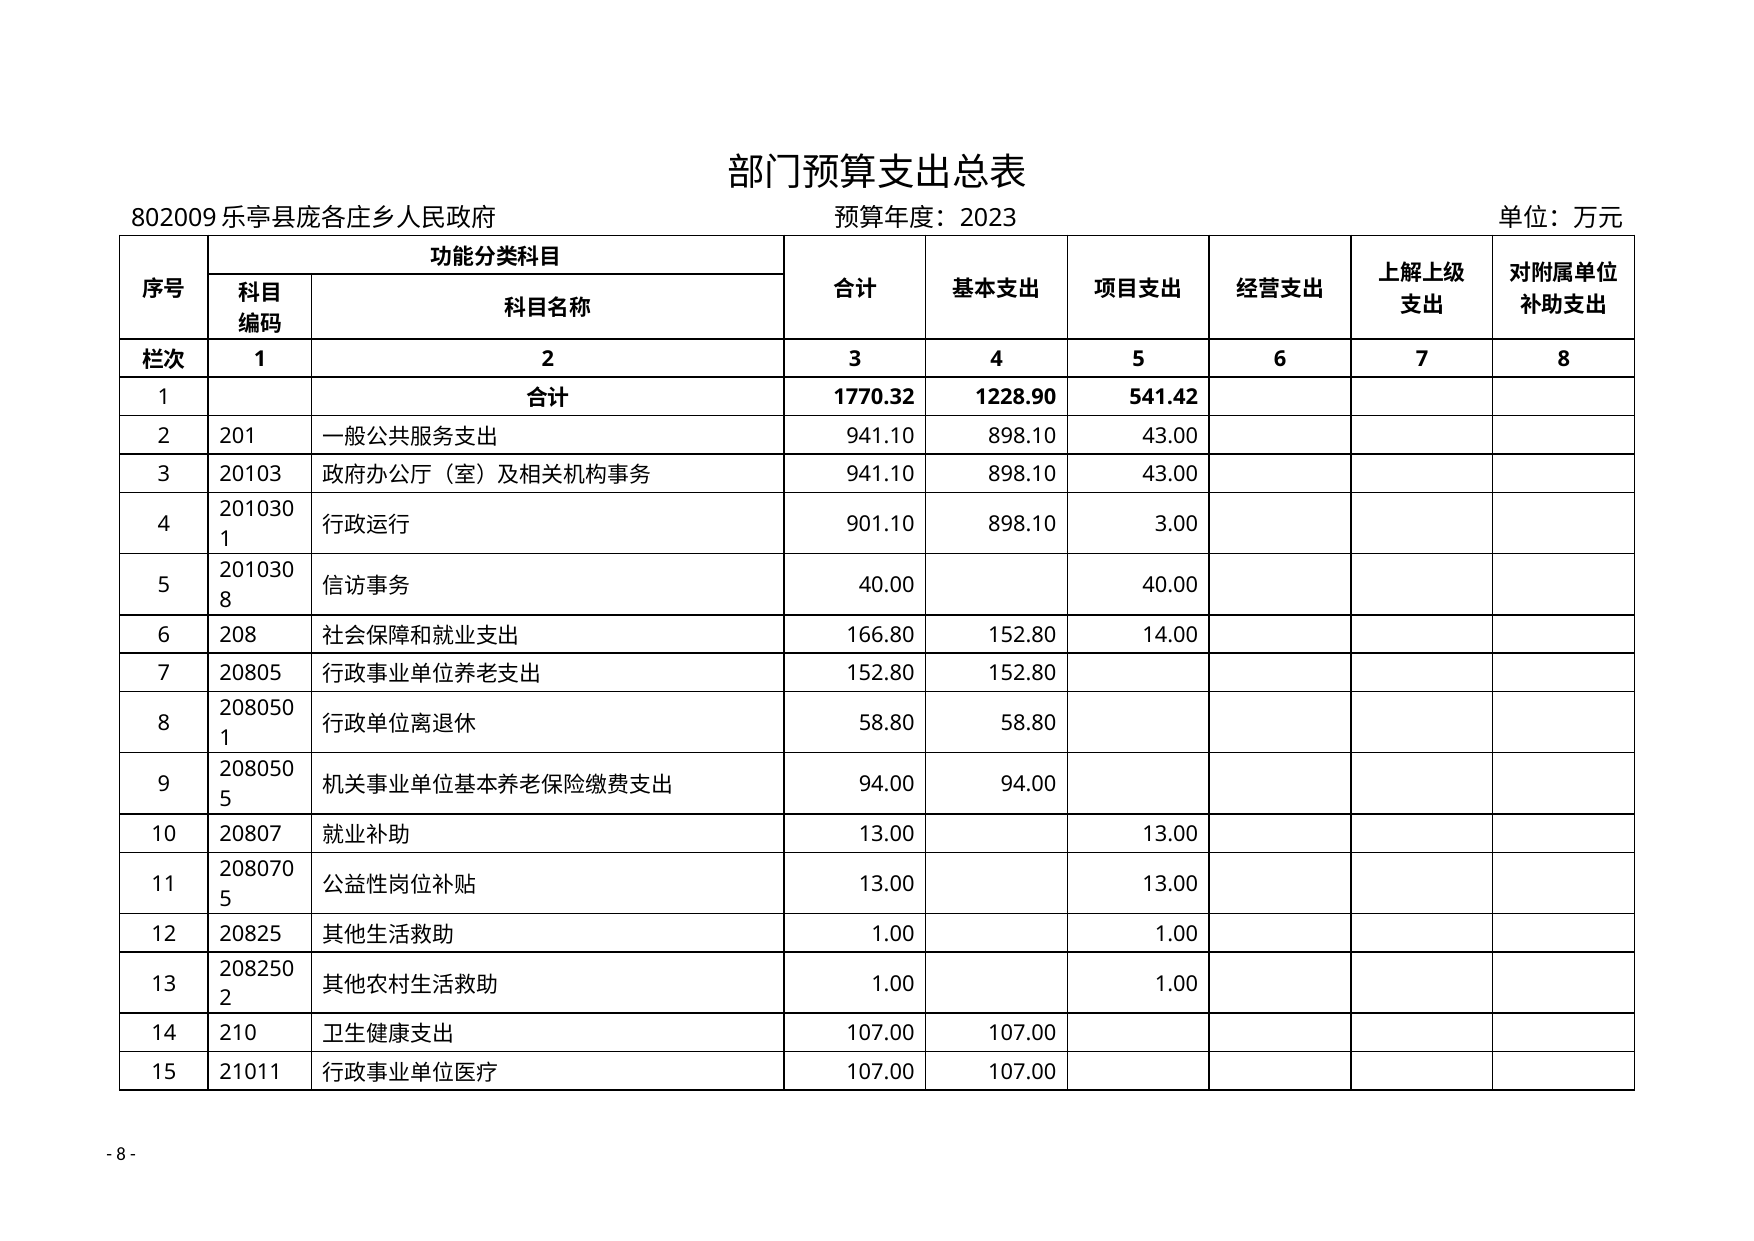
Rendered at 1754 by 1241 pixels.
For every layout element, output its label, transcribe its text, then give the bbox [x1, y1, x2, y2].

table_cell [1352, 1014, 1492, 1051]
table_cell [1210, 654, 1350, 691]
table_cell 8 [120, 692, 207, 752]
table_cell [926, 953, 1067, 1012]
table_cell 2 [120, 416, 207, 453]
table_header 802009乐亭县庞各庄乡人民政府 [120, 198, 783, 234]
table_cell 1 [120, 378, 207, 415]
table_cell 14.00 [1068, 616, 1208, 652]
table_cell 152.80 [926, 616, 1067, 652]
table_cell 898.10 [926, 493, 1067, 553]
table_cell 上解上级 支出 [1352, 236, 1492, 338]
table_cell [1493, 753, 1634, 813]
table_cell 898.10 [926, 455, 1067, 492]
table_cell 43.00 [1068, 455, 1208, 492]
table_cell 8 [1493, 340, 1634, 376]
table_cell 12 [120, 914, 207, 951]
table_cell 901.10 [785, 493, 925, 553]
table_cell 合计 [785, 236, 925, 338]
table_cell [1493, 455, 1634, 492]
table_cell 107.00 [926, 1014, 1067, 1051]
table_cell 1.00 [1068, 914, 1208, 951]
table_cell 2080501 [209, 692, 311, 752]
table_cell [1352, 616, 1492, 652]
table_cell [1210, 692, 1350, 752]
table_cell 机关事业单位基本养老保险缴费支出 [312, 753, 783, 813]
table_cell 541.42 [1068, 378, 1208, 415]
table_cell [1352, 493, 1492, 553]
table_cell 政府办公厅（室）及相关机构事务 [312, 455, 783, 492]
table_cell 经营支出 [1210, 236, 1350, 338]
table_cell [1210, 378, 1350, 415]
table_cell [1210, 554, 1350, 614]
table_cell 5 [1068, 340, 1208, 376]
table_cell 13 [120, 953, 207, 1012]
table_cell [926, 815, 1067, 851]
table_cell [1210, 914, 1350, 951]
table_cell 科目名称 [312, 275, 783, 338]
table_cell 40.00 [785, 554, 925, 614]
table_cell [1352, 1052, 1492, 1089]
table_cell [1210, 1014, 1350, 1051]
table_cell [1493, 416, 1634, 453]
table_cell 94.00 [785, 753, 925, 813]
table_cell [1352, 815, 1492, 851]
table_header 预算年度：2023 [785, 198, 1067, 234]
table_cell 行政运行 [312, 493, 783, 553]
table_cell 6 [1210, 340, 1350, 376]
text 部门预算支出总表 [106, 142, 1648, 196]
table_cell 152.80 [926, 654, 1067, 691]
table_cell 2080505 [209, 753, 311, 813]
table_cell [1068, 692, 1208, 752]
table_cell 13.00 [1068, 853, 1208, 913]
table_cell 11 [120, 853, 207, 913]
table_cell 信访事务 [312, 554, 783, 614]
table_cell 107.00 [785, 1052, 925, 1089]
table_cell [1493, 378, 1634, 415]
table_cell 2080705 [209, 853, 311, 913]
table_cell 166.80 [785, 616, 925, 652]
table_cell 行政单位离退休 [312, 692, 783, 752]
table_cell 107.00 [785, 1014, 925, 1051]
table_cell 210 [209, 1014, 311, 1051]
table_cell [1210, 416, 1350, 453]
table_cell 1770.32 [785, 378, 925, 415]
table_cell [1493, 953, 1634, 1012]
table_cell [1352, 914, 1492, 951]
table_cell 1.00 [1068, 953, 1208, 1012]
table_cell 3 [785, 340, 925, 376]
table_cell 898.10 [926, 416, 1067, 453]
table_cell 1228.90 [926, 378, 1067, 415]
table_cell 就业补助 [312, 815, 783, 851]
table_cell 94.00 [926, 753, 1067, 813]
table_header 单位：万元 [1068, 198, 1634, 234]
table_cell 941.10 [785, 455, 925, 492]
table_cell [1493, 1014, 1634, 1051]
table_cell [926, 853, 1067, 913]
table_cell [1068, 1014, 1208, 1051]
table_cell [1210, 953, 1350, 1012]
table_cell [1352, 416, 1492, 453]
table_cell [1493, 692, 1634, 752]
table_cell [1068, 654, 1208, 691]
table_cell [1493, 815, 1634, 851]
table_cell 58.80 [785, 692, 925, 752]
table_cell [1493, 1052, 1634, 1089]
table_cell 科目 编码 [209, 275, 311, 338]
table_cell 152.80 [785, 654, 925, 691]
table_cell 10 [120, 815, 207, 851]
table_cell 58.80 [926, 692, 1067, 752]
table_cell 2 [312, 340, 783, 376]
table_cell 13.00 [785, 853, 925, 913]
table_cell [1352, 692, 1492, 752]
table_cell 公益性岗位补贴 [312, 853, 783, 913]
table_cell 15 [120, 1052, 207, 1089]
table_cell [1493, 493, 1634, 553]
table_cell [1493, 654, 1634, 691]
table_cell [1352, 654, 1492, 691]
table_cell 2010308 [209, 554, 311, 614]
table_cell 合计 [312, 378, 783, 415]
table_cell [1210, 493, 1350, 553]
table_cell 7 [1352, 340, 1492, 376]
table_cell 941.10 [785, 416, 925, 453]
table_cell 7 [120, 654, 207, 691]
table_cell 5 [120, 554, 207, 614]
table_cell 20825 [209, 914, 311, 951]
table_cell [1068, 753, 1208, 813]
table_cell 1.00 [785, 953, 925, 1012]
table_cell [1210, 455, 1350, 492]
table_cell [1493, 616, 1634, 652]
table_cell 栏次 [120, 340, 207, 376]
table_cell 13.00 [785, 815, 925, 851]
table_cell 行政事业单位养老支出 [312, 654, 783, 691]
table_cell [1352, 378, 1492, 415]
table_cell 20805 [209, 654, 311, 691]
table_cell 对附属单位补助支出 [1493, 236, 1634, 338]
table_cell 其他生活救助 [312, 914, 783, 951]
table_cell [1210, 753, 1350, 813]
table_cell 2082502 [209, 953, 311, 1012]
table_cell 43.00 [1068, 416, 1208, 453]
table_cell 序号 [120, 236, 207, 338]
table_cell 行政事业单位医疗 [312, 1052, 783, 1089]
table_cell [1210, 1052, 1350, 1089]
table_cell [1210, 853, 1350, 913]
table_cell [1493, 554, 1634, 614]
table_cell 4 [120, 493, 207, 553]
table_cell 一般公共服务支出 [312, 416, 783, 453]
table_cell 2010301 [209, 493, 311, 553]
table_cell [1493, 914, 1634, 951]
table_cell 201 [209, 416, 311, 453]
table_cell 其他农村生活救助 [312, 953, 783, 1012]
table_cell 6 [120, 616, 207, 652]
table_cell 21011 [209, 1052, 311, 1089]
table_cell 功能分类科目 [209, 236, 783, 273]
table_cell 4 [926, 340, 1067, 376]
table_cell 卫生健康支出 [312, 1014, 783, 1051]
table_cell 40.00 [1068, 554, 1208, 614]
table_cell [1068, 1052, 1208, 1089]
table_cell 9 [120, 753, 207, 813]
table_cell [1210, 616, 1350, 652]
table_cell 13.00 [1068, 815, 1208, 851]
table_cell [1352, 753, 1492, 813]
table_cell [1352, 455, 1492, 492]
table_cell [1210, 815, 1350, 851]
table_cell [1352, 953, 1492, 1012]
table_cell 20103 [209, 455, 311, 492]
table_cell 20807 [209, 815, 311, 851]
table_cell 项目支出 [1068, 236, 1208, 338]
table_cell [926, 554, 1067, 614]
table_cell [1352, 853, 1492, 913]
table_cell 1 [209, 340, 311, 376]
table_cell 基本支出 [926, 236, 1067, 338]
table_cell 1.00 [785, 914, 925, 951]
table_cell 3 [120, 455, 207, 492]
table_cell 107.00 [926, 1052, 1067, 1089]
table_cell 3.00 [1068, 493, 1208, 553]
table_cell 14 [120, 1014, 207, 1051]
table_cell [1493, 853, 1634, 913]
table_cell [926, 914, 1067, 951]
table_cell [209, 378, 311, 415]
table_cell [1352, 554, 1492, 614]
table_cell 社会保障和就业支出 [312, 616, 783, 652]
table_cell 208 [209, 616, 311, 652]
